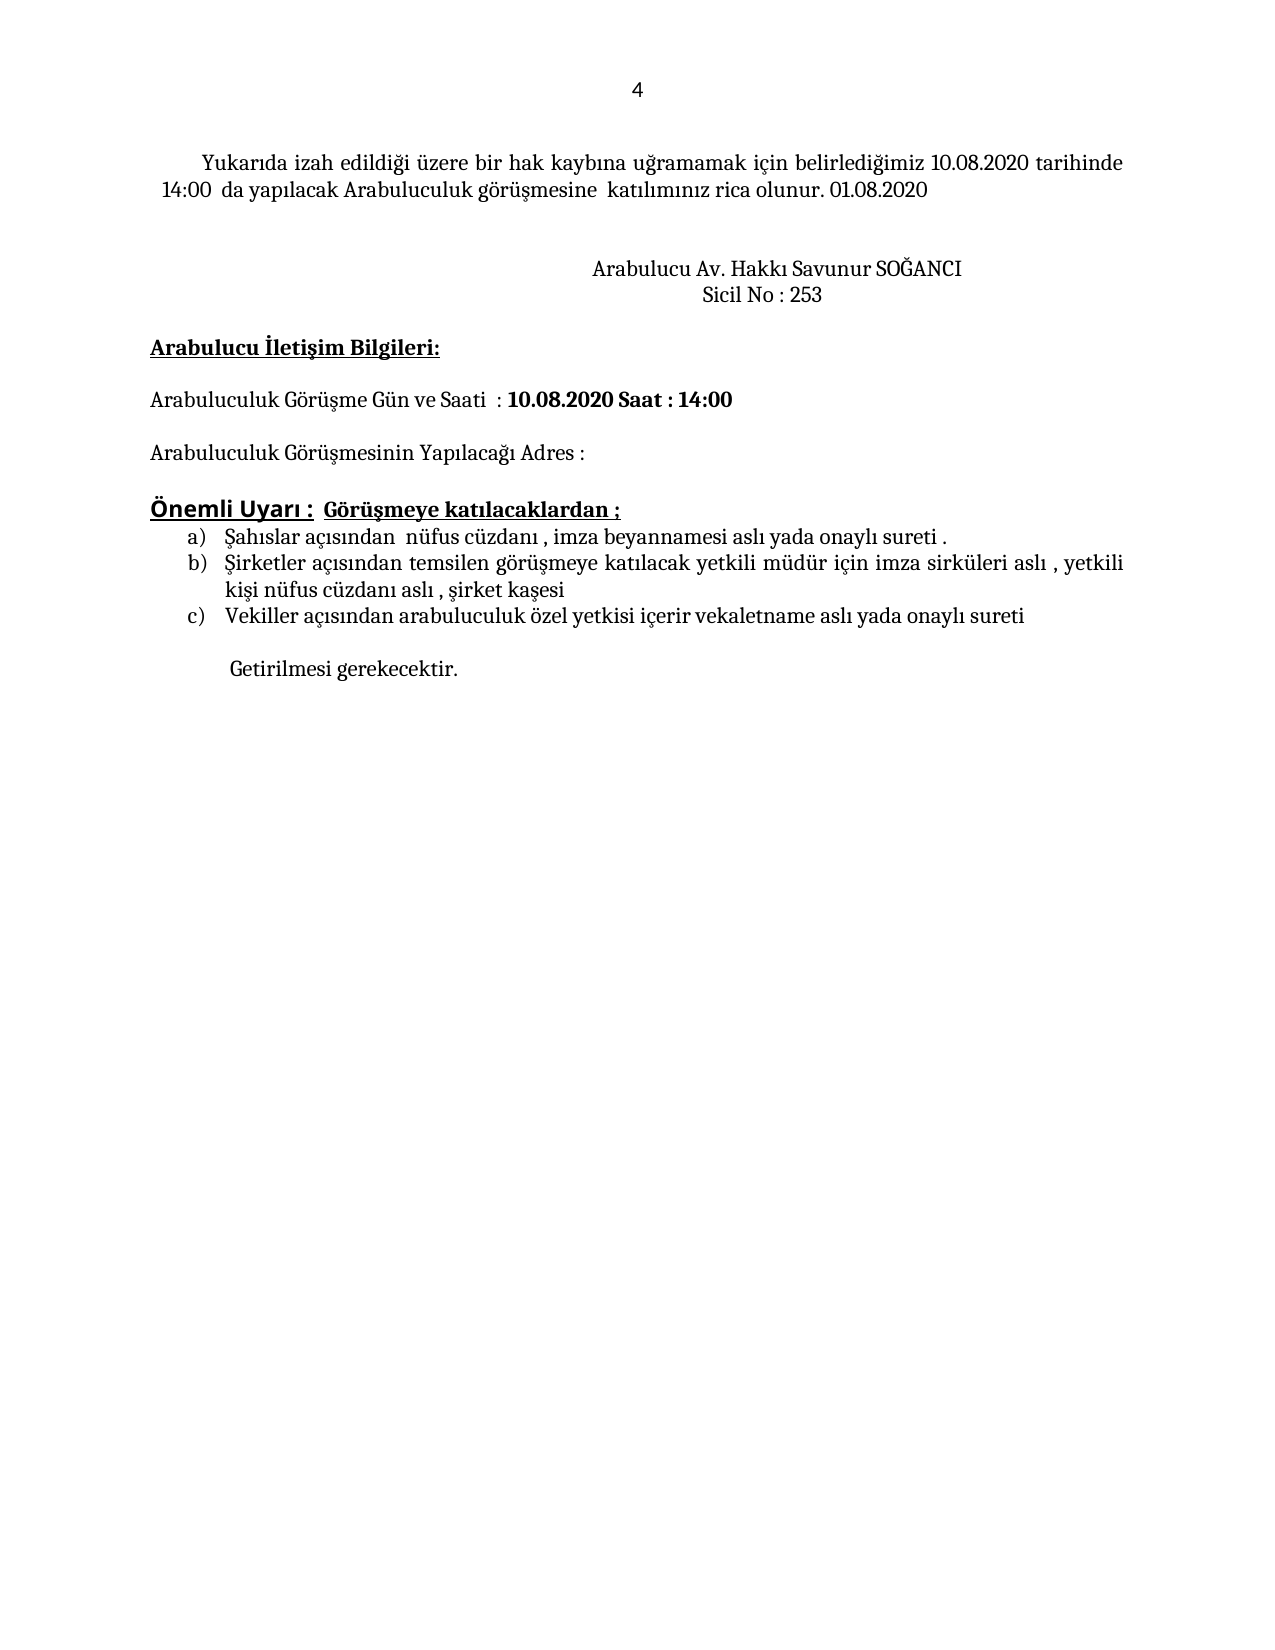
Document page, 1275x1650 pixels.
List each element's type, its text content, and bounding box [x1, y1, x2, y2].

text Arabulucu Av. Hakkı Savunur SOĞANCI [150, 255, 1125, 282]
list Şahıslar açısından nüfus cüzdanı , imza beyannamesi aslı yada onaylı sureti . [187, 524, 1125, 550]
list Vekiller açısından arabuluculuk özel yetkisi içerir vekaletname aslı yada onaylı sureti [187, 603, 1125, 629]
list Getirilmesi gerekecektir. [225, 656, 1125, 682]
text Arabulucu İletişim Bilgileri: [150, 334, 1125, 361]
text Arabuluculuk Görüşme Gün ve Saati : 10.08.2020 Saat : 14:00 [150, 387, 1125, 413]
text Sicil No : 253 [150, 282, 1125, 308]
list Yukarıda izah edildiği üzere bir hak kaybına uğramamak için belirlediğimiz 10.08.2020 tarihinde 14:00 da yapılacak Arabuluculuk görüşmesine katılımınız rica olunur. 01.08.2020 [162, 150, 1125, 203]
text Arabuluculuk Görüşmesinin Yapılacağı Adres : [150, 440, 1125, 466]
text Önemli Uyarı : Görüşmeye katılacaklardan ; [150, 493, 1125, 524]
list Şirketler açısından temsilen görüşmeye katılacak yetkili müdür için imza sirküleri aslı , yetkili kişi nüfus cüzdanı aslı , şirket kaşesi [187, 550, 1125, 603]
